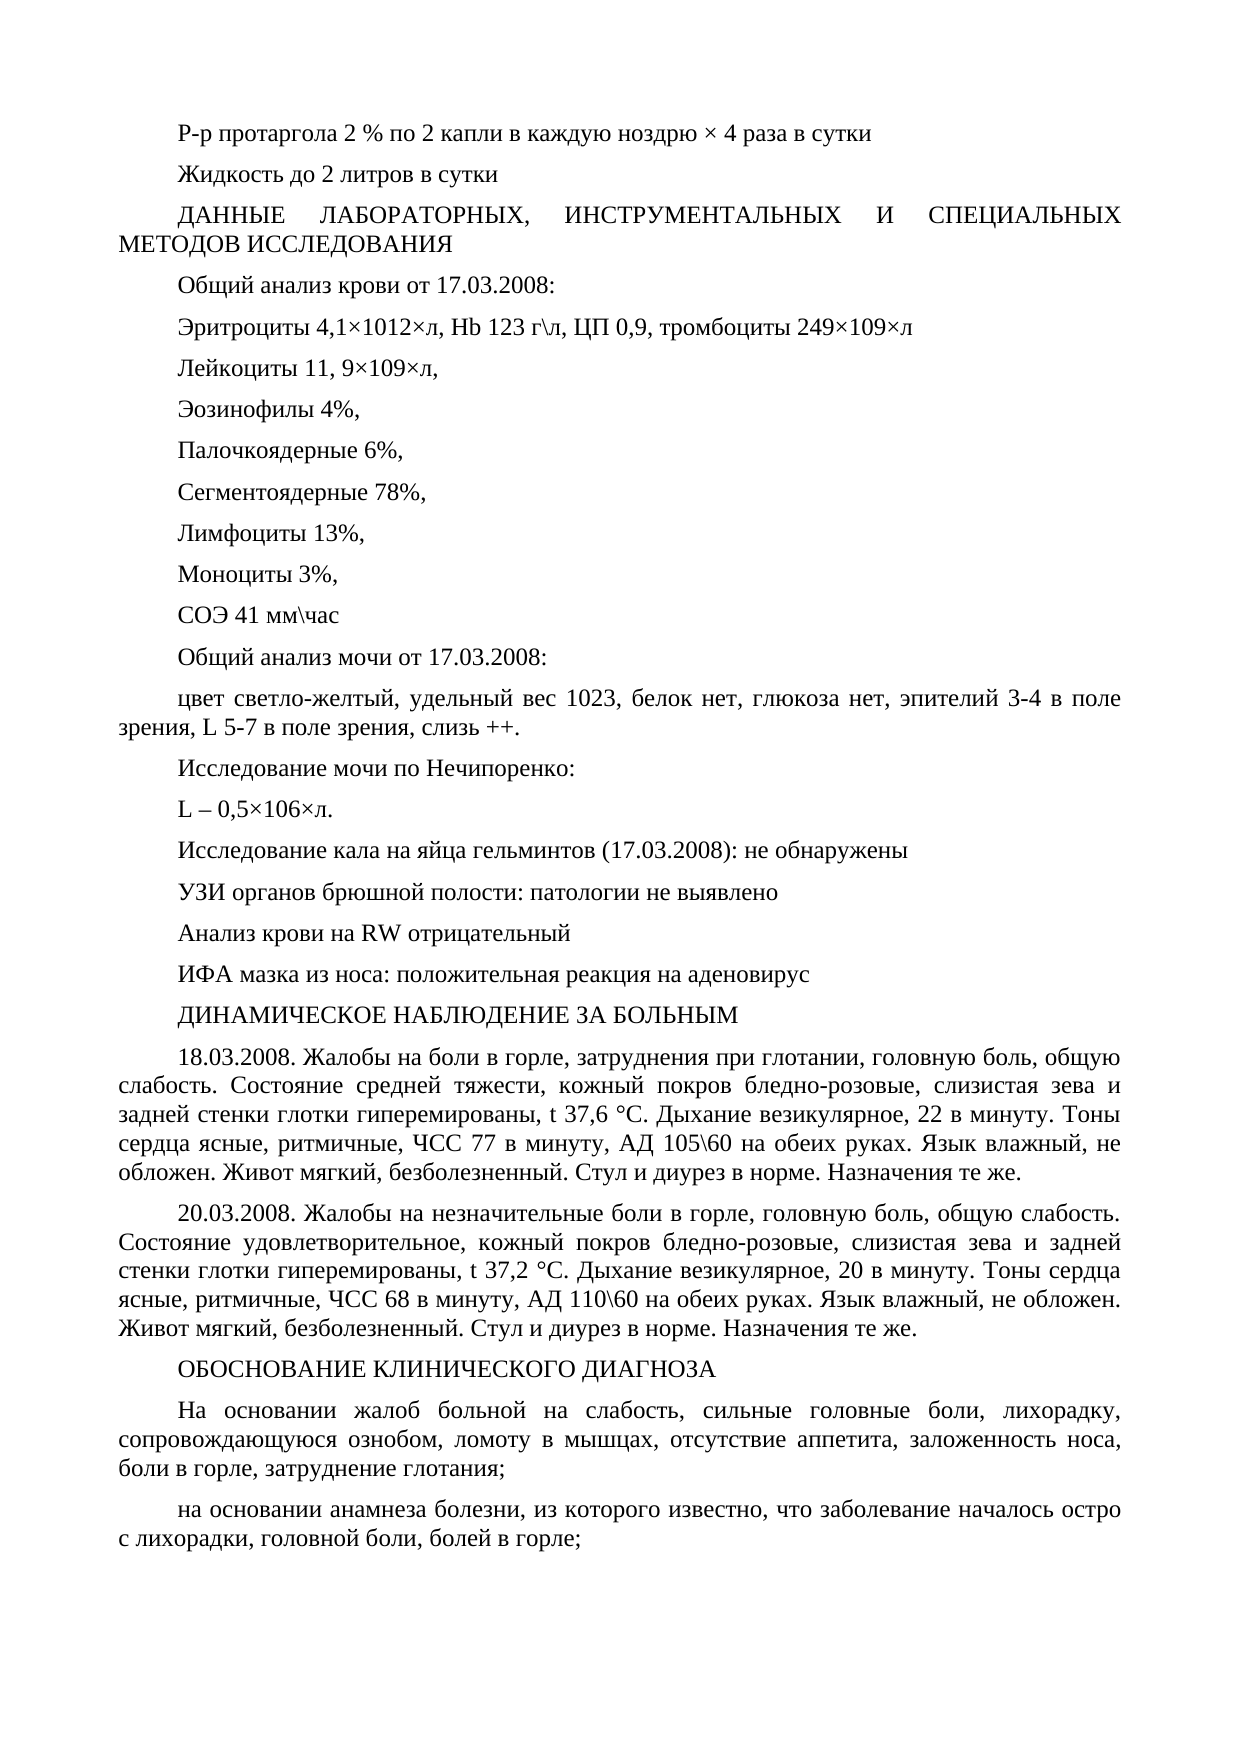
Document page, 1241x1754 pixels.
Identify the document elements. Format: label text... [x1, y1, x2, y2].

text Палочкоядерные 6%, [118, 436, 1122, 464]
text ДИНАМИЧЕСКОЕ НАБЛЮДЕНИЕ ЗА БОЛЬНЫМ [118, 1001, 1122, 1029]
text ИФА мазка из носа: положительная реакция на аденовирус [118, 959, 1122, 988]
text Исследование мочи по Нечипоренко: [118, 753, 1122, 782]
text УЗИ органов брюшной полости: патологии не выявлено [118, 877, 1122, 906]
text СОЭ 41 мм\час [118, 601, 1122, 629]
text L – 0,5×106×л. [118, 794, 1122, 823]
text Сегментоядерные 78%, [118, 477, 1122, 506]
text Эозинофилы 4%, [118, 394, 1122, 423]
text Жидкость до 2 литров в сутки [118, 159, 1122, 188]
text на основании анамнеза болезни, из которого известно, что заболевание началось остро с лихорадки, головной боли, болей в горле; [118, 1494, 1122, 1552]
text На основании жалоб больной на слабость, сильные головные боли, лихорадку, сопровождающуюся ознобом, ломоту в мышцах, отсутствие аппетита, заложенность носа, боли в горле, затруднение глотания; [118, 1396, 1122, 1482]
text Моноциты 3%, [118, 559, 1122, 588]
text ОБОСНОВАНИЕ КЛИНИЧЕСКОГО ДИАГНОЗА [118, 1354, 1122, 1383]
text Лимфоциты 13%, [118, 518, 1122, 547]
text ДАННЫЕ ЛАБОРАТОРНЫХ, ИНСТРУМЕНТАЛЬНЫХ И СПЕЦИАЛЬНЫХ МЕТОДОВ ИССЛЕДОВАНИЯ [118, 201, 1122, 258]
text 18.03.2008. Жалобы на боли в горле, затруднения при глотании, головную боль, общую слабость. Состояние средней тяжести, кожный покров бледно-розовые, слизистая зева и задней стенки глотки гиперемированы, t 37,6 °С. Дыхание везикулярное, 22 в минуту. Тоны сердца ясные, ритмичные, ЧСС 77 в минуту, АД 105\60 на обеих руках. Язык влажный, не обложен. Живот мягкий, безболезненный. Стул и диурез в норме. Назначения те же. [118, 1042, 1122, 1186]
text Р-р протаргола 2 % по 2 капли в каждую ноздрю × 4 раза в сутки [118, 118, 1122, 147]
text Эритроциты 4,1×1012×л, Hb 123 г\л, ЦП 0,9, тромбоциты 249×109×л [118, 312, 1122, 341]
text 20.03.2008. Жалобы на незначительные боли в горле, головную боль, общую слабость. Состояние удовлетворительное, кожный покров бледно-розовые, слизистая зева и задней стенки глотки гиперемированы, t 37,2 °С. Дыхание везикулярное, 20 в минуту. Тоны сердца ясные, ритмичные, ЧСС 68 в минуту, АД 110\60 на обеих руках. Язык влажный, не обложен. Живот мягкий, безболезненный. Стул и диурез в норме. Назначения те же. [118, 1198, 1122, 1342]
text Общий анализ крови от 17.03.2008: [118, 271, 1122, 299]
text Анализ крови на RW отрицательный [118, 918, 1122, 947]
text Исследование кала на яйца гельминтов (17.03.2008): не обнаружены [118, 836, 1122, 864]
text цвет светло-желтый, удельный вес 1023, белок нет, глюкоза нет, эпителий 3-4 в поле зрения, L 5-7 в поле зрения, слизь ++. [118, 683, 1122, 741]
text Общий анализ мочи от 17.03.2008: [118, 642, 1122, 671]
text Лейкоциты 11, 9×109×л, [118, 353, 1122, 382]
